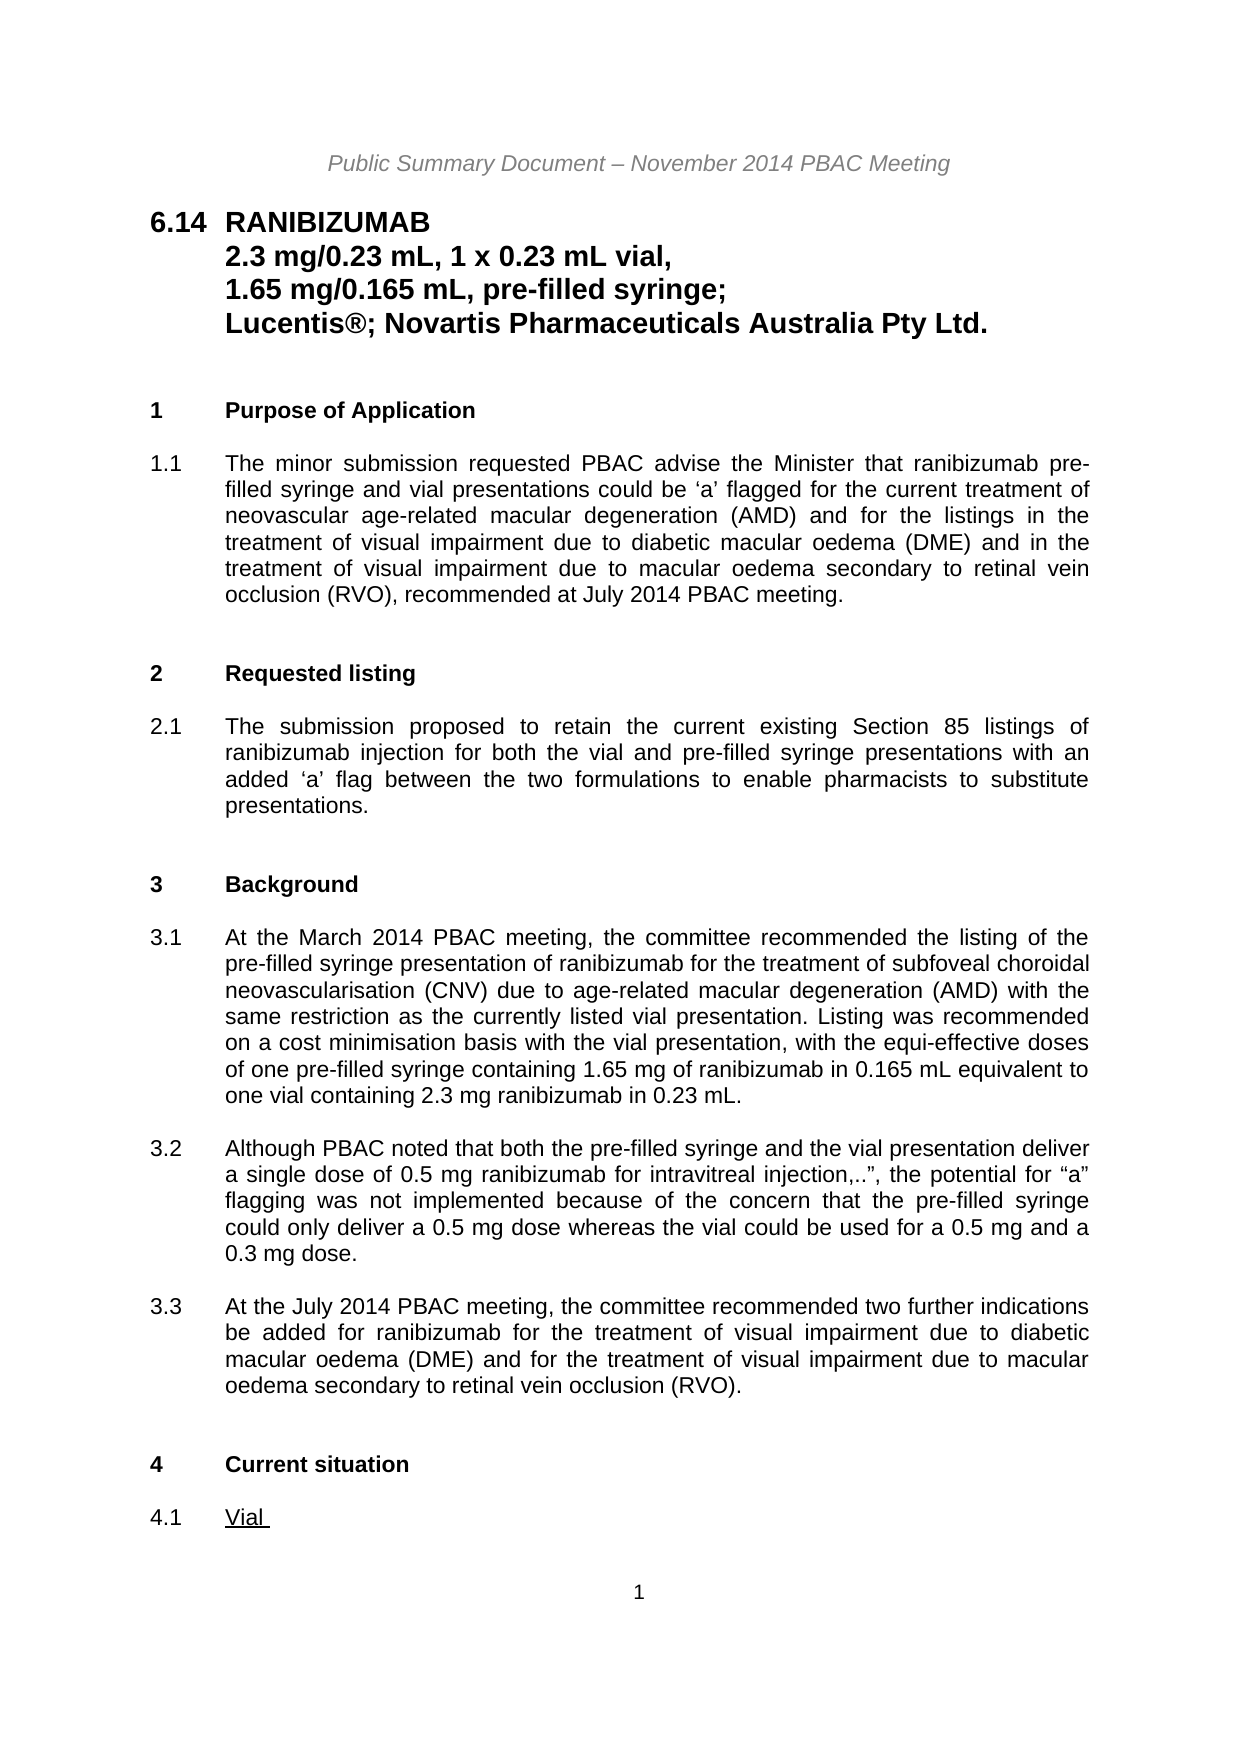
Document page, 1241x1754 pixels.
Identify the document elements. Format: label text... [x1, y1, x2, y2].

list Background [150, 871, 1090, 897]
list The minor submission requested PBAC advise the Minister that ranibizumab pre-filled syringe and vial presentations could be ‘a’ flagged for the current treatment of neovascular age-related macular degeneration (AMD) and for the listings in the treatment of visual impairment due to diabetic macular oedema (DME) and in the treatment of visual impairment due to macular oedema secondary to retinal vein occlusion (RVO), recommended at July 2014 PBAC meeting. [150, 449, 1090, 608]
list At the March 2014 PBAC meeting, the committee recommended the listing of the pre-filled syringe presentation of ranibizumab for the treatment of subfoveal choroidal neovascularisation (CNV) due to age-related macular degeneration (AMD) with the same restriction as the currently listed vial presentation. Listing was recommended on a cost minimisation basis with the vial presentation, with the equi-effective doses of one pre-filled syringe containing 1.65 mg of ranibizumab in 0.165 mL equivalent to one vial containing 2.3 mg ranibizumab in 0.23 mL. [150, 924, 1090, 1108]
list The submission proposed to retain the current existing Section 85 listings of ranibizumab injection for both the vial and pre-filled syringe presentations with an added ‘a’ flag between the two formulations to enable pharmacists to substitute presentations. [150, 713, 1090, 818]
list Current situation [150, 1451, 1090, 1477]
text 1.65 mg/0.165 mL, pre-filled syringe; [225, 272, 1090, 306]
list Vial [150, 1504, 1090, 1530]
text 2.3 mg/0.23 mL, 1 x 0.23 mL vial, [225, 239, 1090, 272]
text 6.14 RANIBIZUMAB [150, 205, 1090, 239]
text Lucentis®; Novartis Pharmaceuticals Australia Pty Ltd. [225, 306, 1090, 339]
list Although PBAC noted that both the pre-filled syringe and the vial presentation deliver a single dose of 0.5 mg ranibizumab for intravitreal injection,..”, the potential for “a” flagging was not implemented because of the concern that the pre-filled syringe could only deliver a 0.5 mg dose whereas the vial could be used for a 0.5 mg and a 0.3 mg dose. [150, 1135, 1090, 1266]
list Purpose of Application [150, 397, 1090, 423]
list At the July 2014 PBAC meeting, the committee recommended two further indications be added for ranibizumab for the treatment of visual impairment due to diabetic macular oedema (DME) and for the treatment of visual impairment due to macular oedema secondary to retinal vein occlusion (RVO). [150, 1293, 1090, 1398]
list Requested listing [150, 660, 1090, 687]
